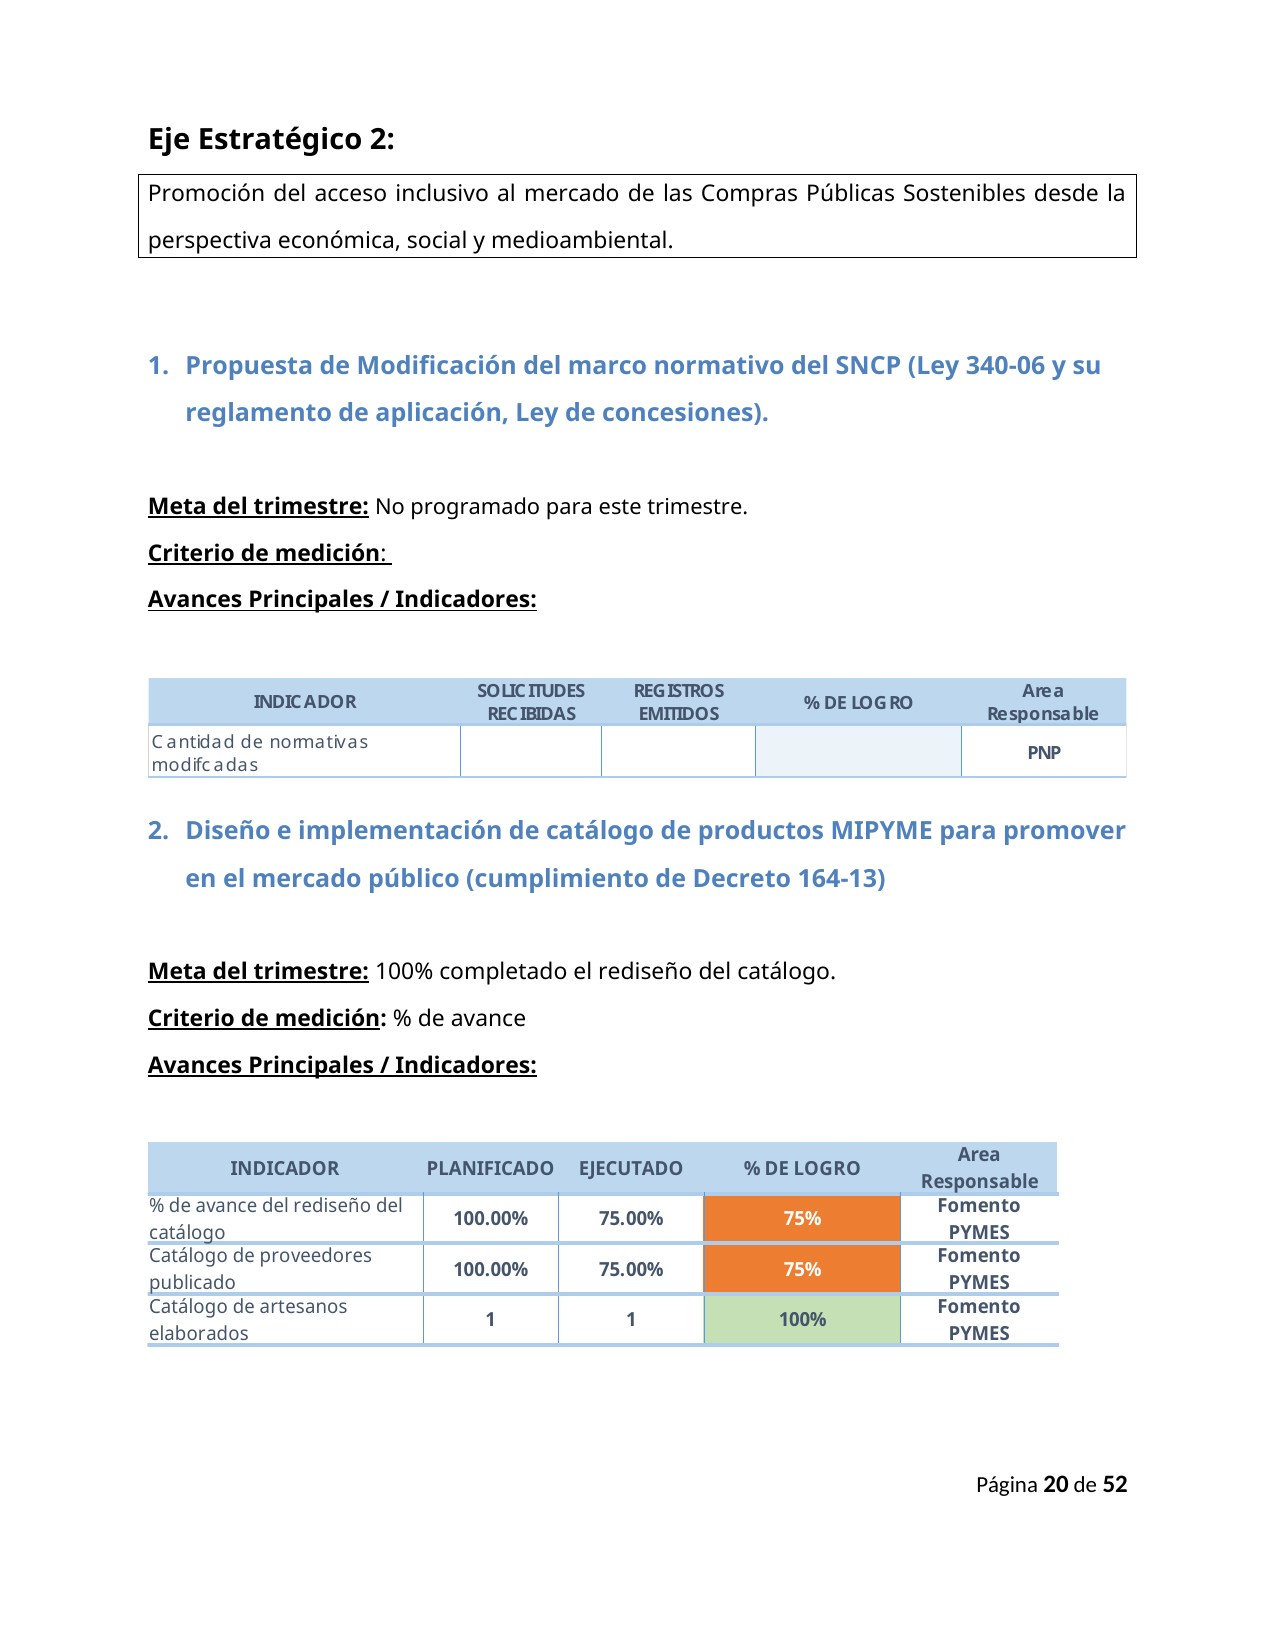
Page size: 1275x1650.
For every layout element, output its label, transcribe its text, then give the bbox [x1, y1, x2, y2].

text Meta del trimestre: 100% completado el rediseño del catálogo. [148, 955, 1127, 986]
text Meta del trimestre: No programado para este trimestre. [148, 489, 1127, 521]
text Avances Principales / Indicadores: [148, 583, 1127, 614]
text Criterio de medición: [148, 536, 1127, 568]
text Promoción del acceso inclusivo al mercado de las Compras Públicas Sostenibles desde la perspectiva económica, social y medioambiental. [139, 175, 1136, 257]
subtitle Eje Estratégico 2: [148, 118, 1127, 158]
text Criterio de medición: % de avance [148, 1002, 1127, 1033]
subtitle Propuesta de Modificación del marco normativo del SNCP (Ley 340-06 y su reglamento de aplicación, Ley de concesiones). [148, 347, 1127, 429]
subtitle Diseño e implementación de catálogo de productos MIPYME para promover en el mercado público (cumplimiento de Decreto 164-13) [148, 813, 1127, 895]
text Avances Principales / Indicadores: [148, 1049, 1127, 1080]
